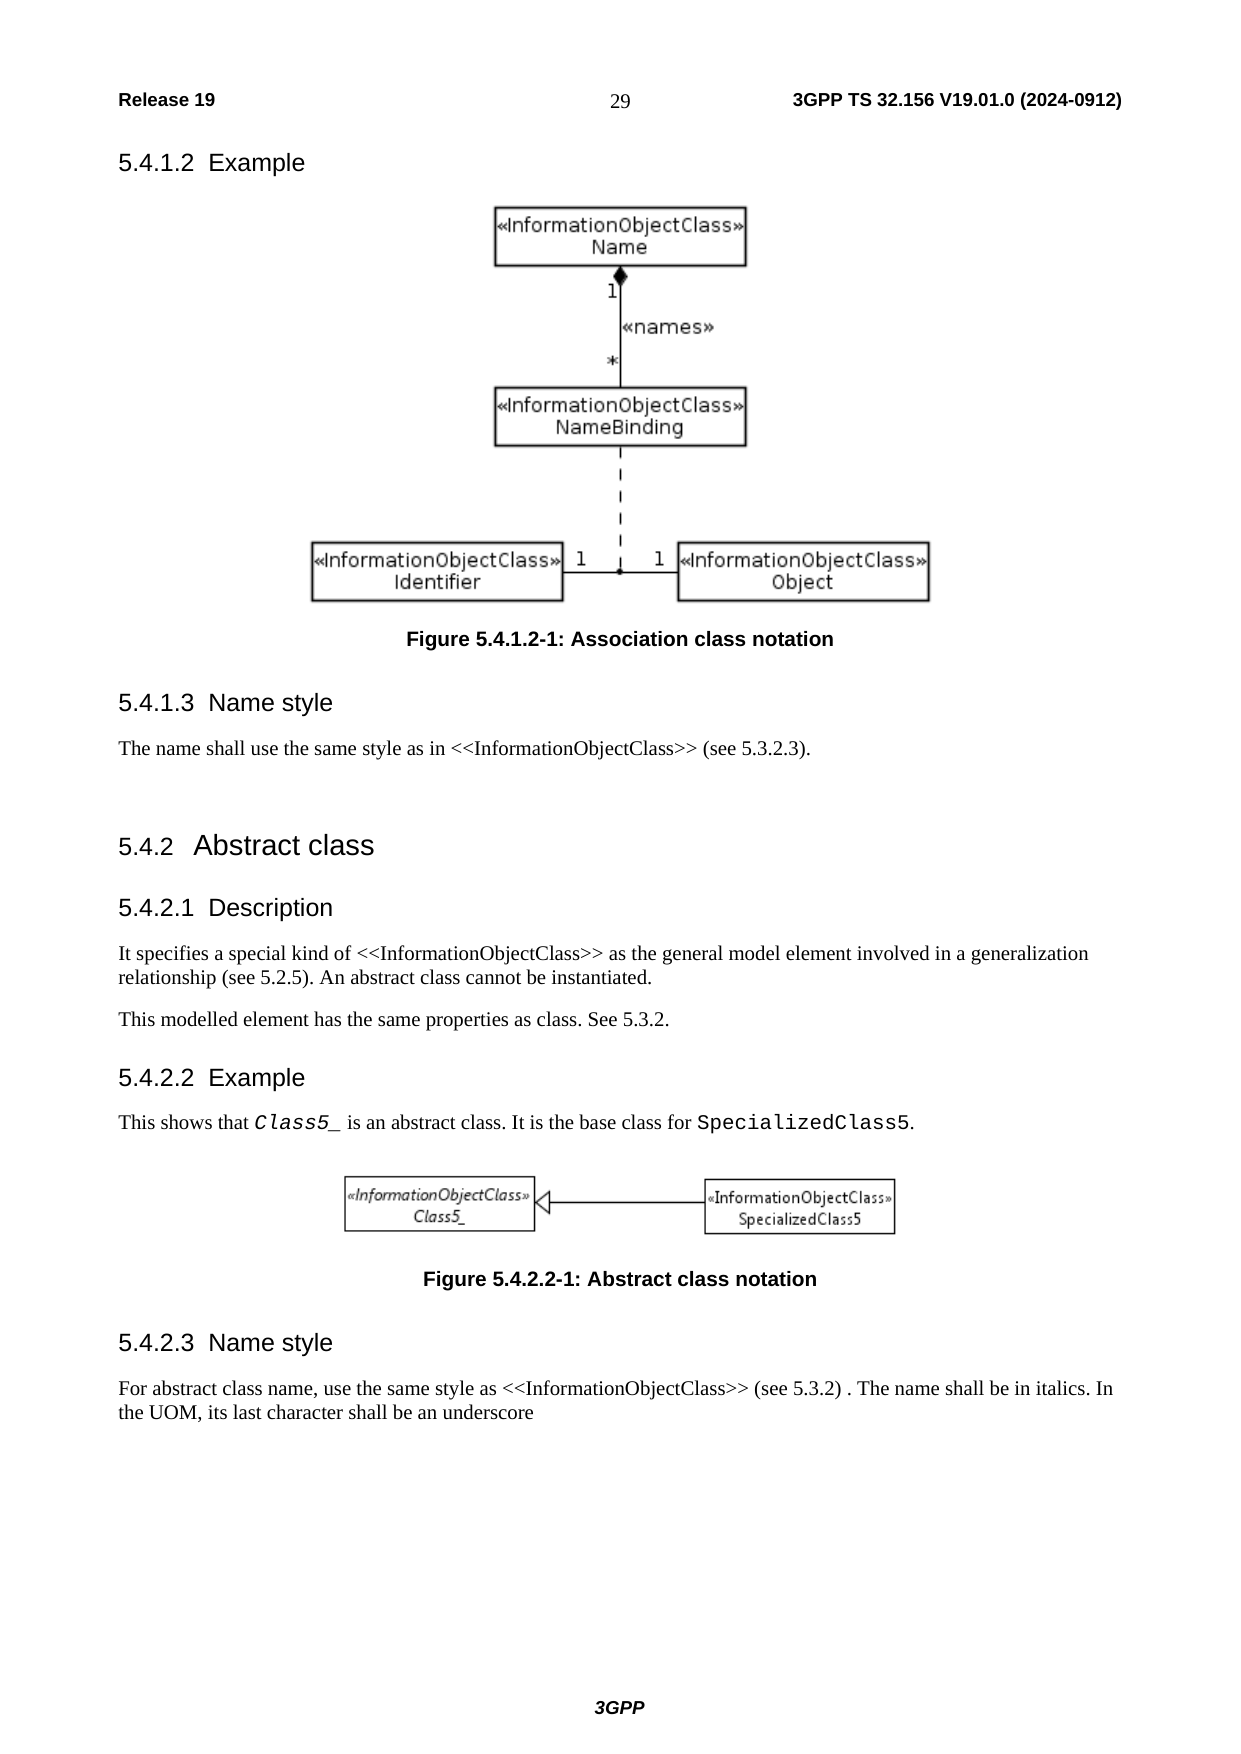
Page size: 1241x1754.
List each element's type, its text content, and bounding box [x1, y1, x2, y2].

text Figure 5.4.1.2-1: Association class notation [118, 626, 1122, 650]
text Figure 5.4.2.2-1: Abstract class notation [118, 1267, 1122, 1291]
text For abstract class name, use the same style as <<InformationObjectClass>> (see 5.3.2) . The name shall be in italics. In the UOM, its last character shall be an underscore [118, 1376, 1122, 1424]
text This modelled element has the same properties as class. See 5.3.2. [118, 1007, 1122, 1031]
subtitle 5.4.2 Abstract class [118, 828, 1122, 862]
subtitle 5.4.2.2 Example [118, 1063, 1122, 1091]
subtitle 5.4.2.1 Description [118, 893, 1122, 922]
text It specifies a special kind of <<InformationObjectClass>> as the general model element involved in a generalization relationship (see 5.2.5). An abstract class cannot be instantiated. [118, 941, 1122, 989]
text The name shall use the same style as in <<InformationObjectClass>> (see 5.3.2.3). [118, 735, 1122, 759]
subtitle 5.4.2.3 Name style [118, 1328, 1122, 1357]
picture [304, 201, 936, 608]
picture [331, 1161, 909, 1248]
subtitle 5.4.1.3 Name style [118, 688, 1122, 717]
subtitle 5.4.1.2 Example [118, 147, 1122, 176]
text This shows that Class5_ is an abstract class. It is the base class for SpecializedClass5. [118, 1110, 1122, 1136]
